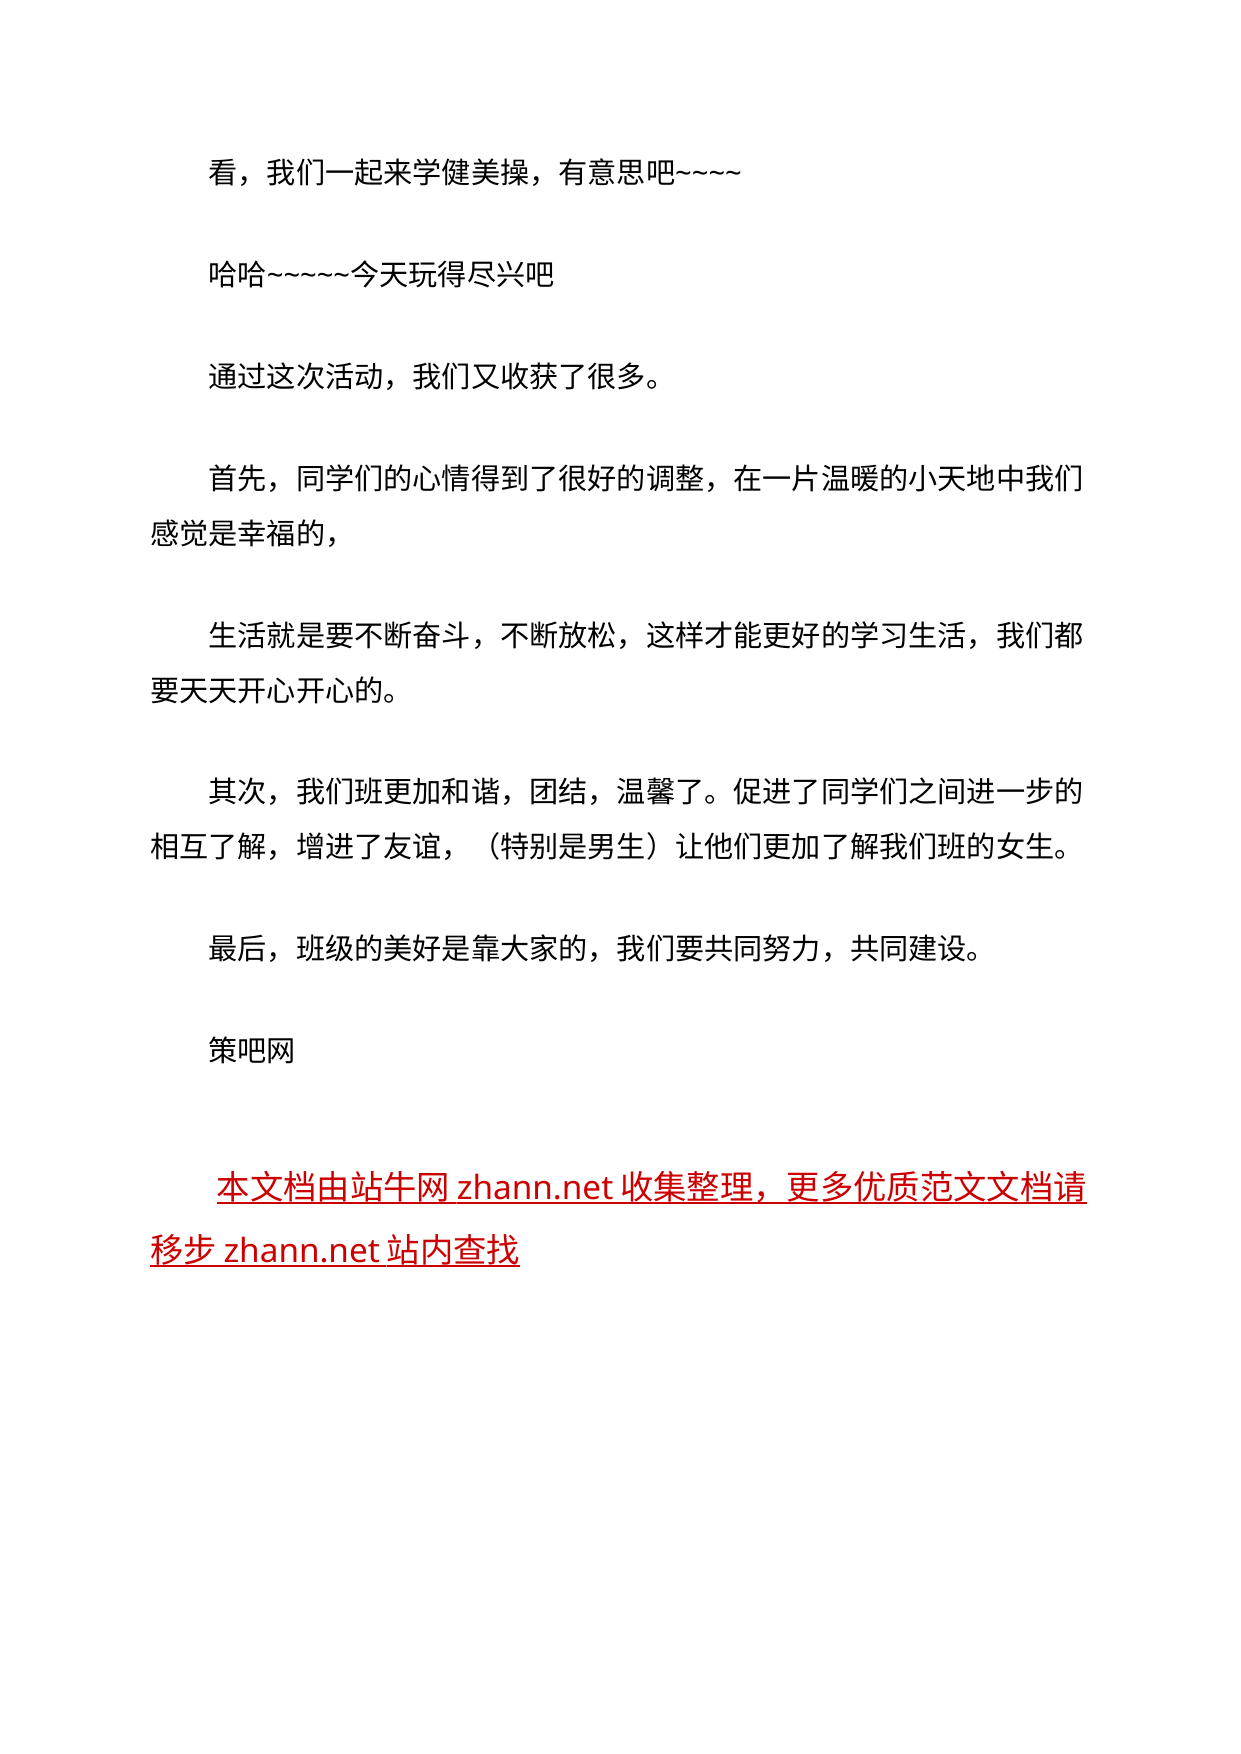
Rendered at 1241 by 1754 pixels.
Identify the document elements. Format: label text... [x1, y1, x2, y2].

text 生活就是要不断奋斗，不断放松，这样才能更好的学习生活，我们都要天天开心开心的。 [150, 612, 1090, 709]
text 通过这次活动，我们又收获了很多。 [150, 354, 1090, 396]
text 哈哈~~~~~今天玩得尽兴吧 [150, 252, 1090, 294]
text 策吧网 [150, 1027, 1090, 1070]
text 本文档由站牛网zhann.net收集整理，更多优质范文文档请移步zhann.net站内查找 [150, 1161, 1090, 1272]
text 其次，我们班更加和谐，团结，温馨了。促进了同学们之间进一步的相互了解，增进了友谊，（特别是男生）让他们更加了解我们班的女生。 [150, 769, 1090, 866]
text 最后，班级的美好是靠大家的，我们要共同努力，共同建设。 [150, 926, 1090, 968]
text 看，我们一起来学健美操，有意思吧~~~~ [150, 150, 1090, 192]
text 首先，同学们的心情得到了很好的调整，在一片温暖的小天地中我们感觉是幸福的， [150, 456, 1090, 553]
